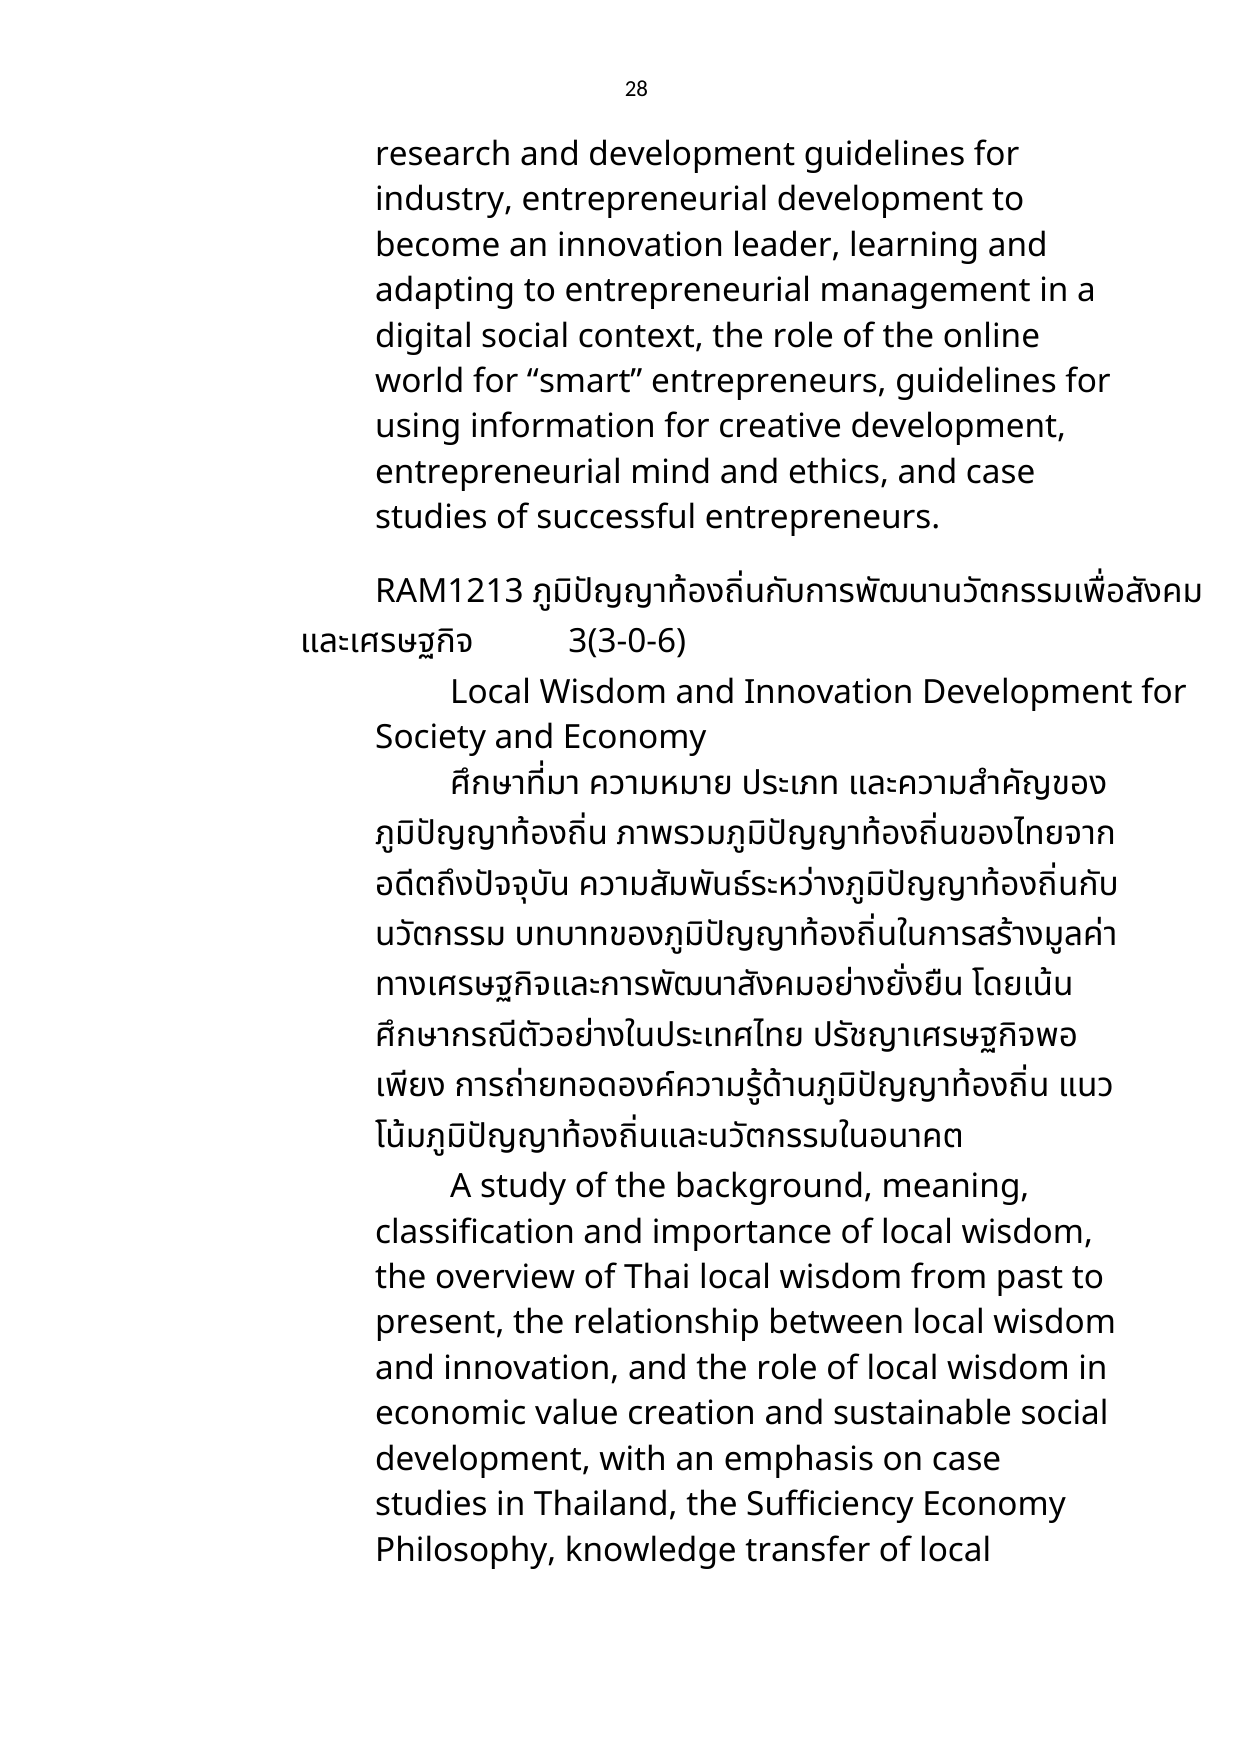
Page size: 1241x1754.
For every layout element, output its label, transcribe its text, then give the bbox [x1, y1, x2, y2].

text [375, 1162, 1122, 1571]
text Local Wisdom and Innovation Development for Society and Economy [375, 668, 1225, 759]
text ศึกษาที่มา ความหมาย ประเภท และความสำคัญของภูมิปัญญาท้องถิ่น ภาพรวมภูมิปัญญาท้องถิ่นของไทยจากอดีตถึงปัจจุบัน ความสัมพันธ์ระหว่างภูมิปัญญาท้องถิ่นกับนวัตกรรม บทบาทของภูมิปัญญาท้องถิ่นในการสร้างมูลค่าทางเศรษฐกิจและการพัฒนาสังคมอย่างยั่งยืน โดยเน้นศึกษากรณีตัวอย่างในประเทศไทย ปรัชญาเศรษฐกิจพอเพียง การถ่ายทอดองค์ความรู้ด้านภูมิปัญญาท้องถิ่น แนวโน้มภูมิปัญญาท้องถิ่นและนวัตกรรมในอนาคต [375, 759, 1122, 1162]
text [375, 130, 1122, 538]
text RAM1213 ภูมิปัญญาท้องถิ่นกับการพัฒนานวัตกรรมเพื่อสังคมและเศรษฐกิจ 3(3-0-6) [300, 567, 1225, 668]
